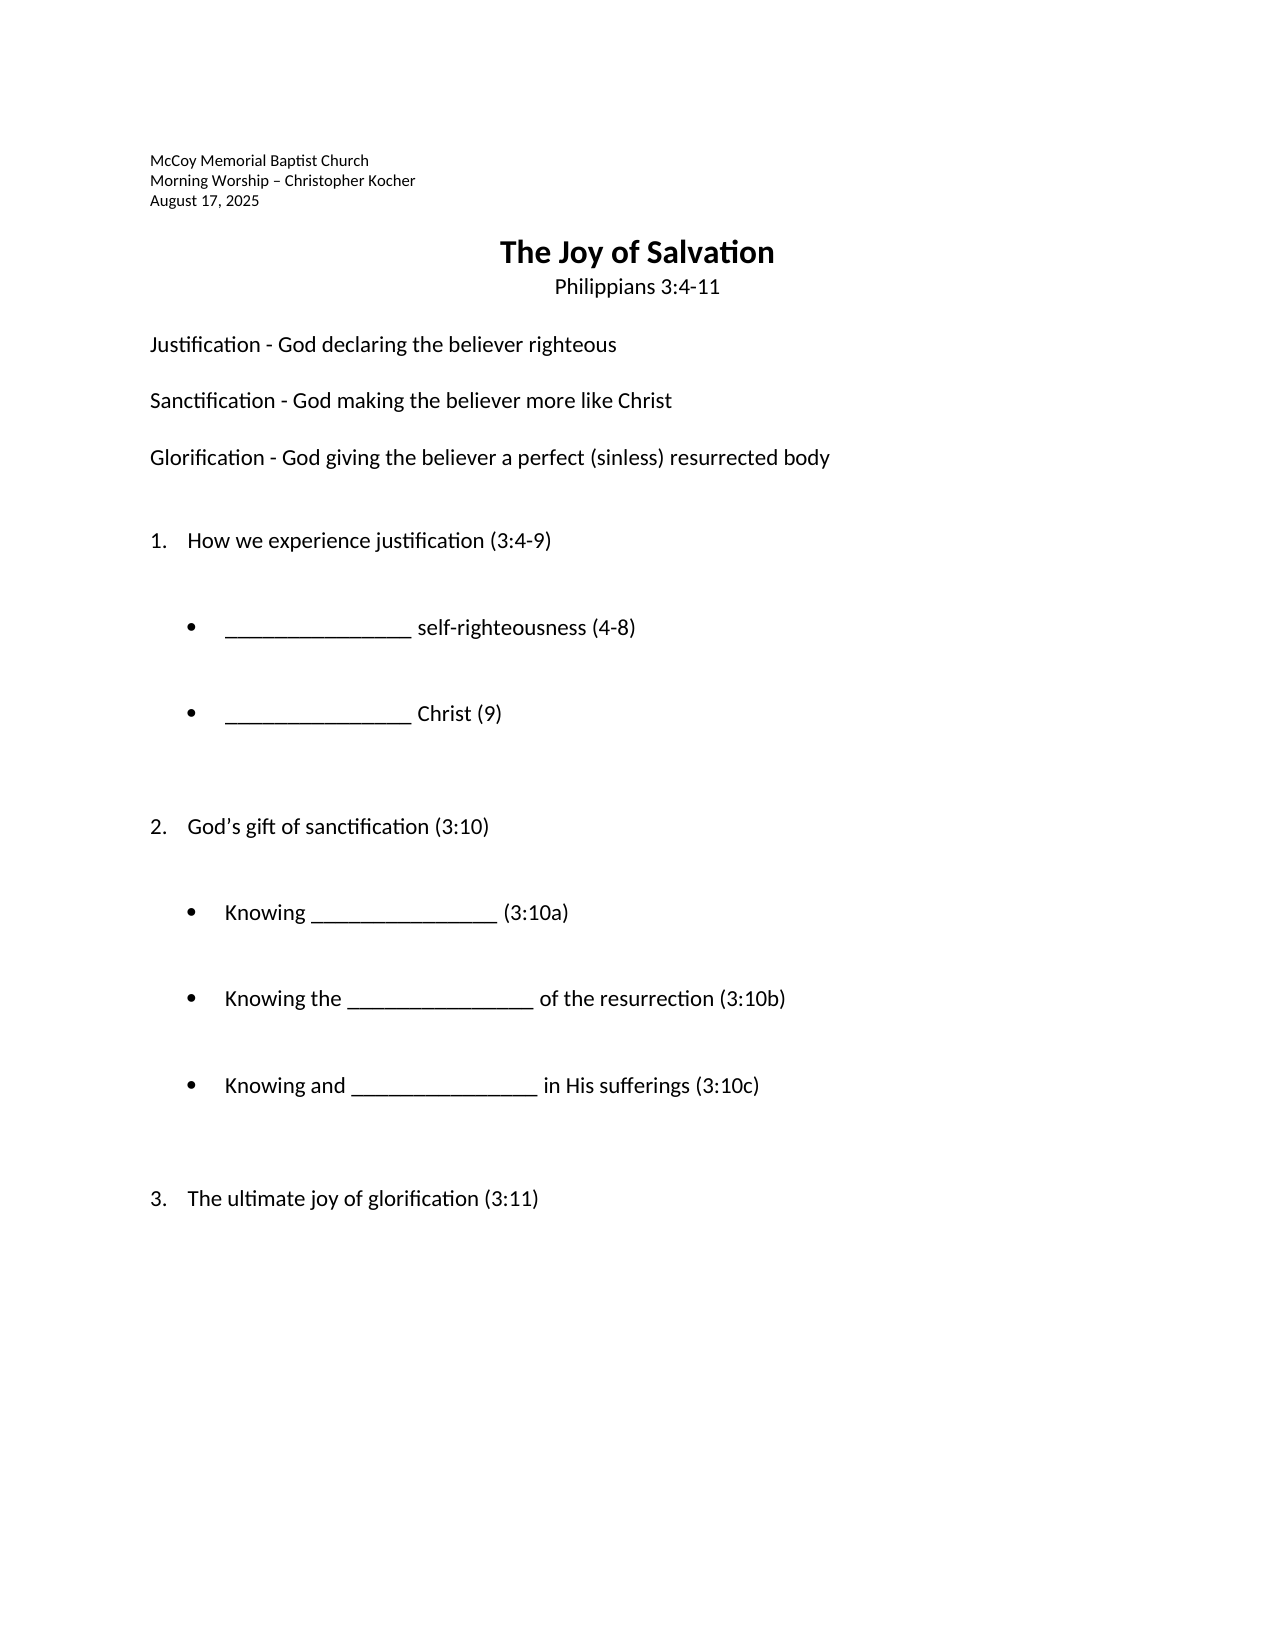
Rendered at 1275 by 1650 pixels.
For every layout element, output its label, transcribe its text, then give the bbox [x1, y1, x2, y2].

list _______________ self-righteousness (4-8) [187, 611, 1125, 641]
list Knowing the _______________ of the resurrection (3:10b) [187, 982, 1125, 1013]
text August 17, 2025 [150, 191, 1125, 211]
list Knowing and _______________ in His sufferings (3:10c) [187, 1069, 1125, 1099]
list The ultimate joy of glorification (3:11) [150, 1184, 1125, 1212]
text Justification - God declaring the believer righteous [150, 331, 1125, 358]
list How we experience justification (3:4-9) [150, 527, 1125, 555]
list God’s gift of sanctification (3:10) [150, 812, 1125, 840]
text McCoy Memorial Baptist Church [150, 150, 1125, 170]
list Knowing _______________ (3:10a) [187, 896, 1125, 926]
text Glorification - God giving the believer a perfect (sinless) resurrected body [150, 443, 1125, 471]
text Sanctification - God making the believer more like Christ [150, 387, 1125, 414]
text Philippians 3:4-11 [150, 272, 1125, 300]
text Morning Worship – Christopher Kocher [150, 170, 1125, 191]
list _______________ Christ (9) [187, 697, 1125, 728]
text The Joy of Salvation [150, 231, 1125, 272]
